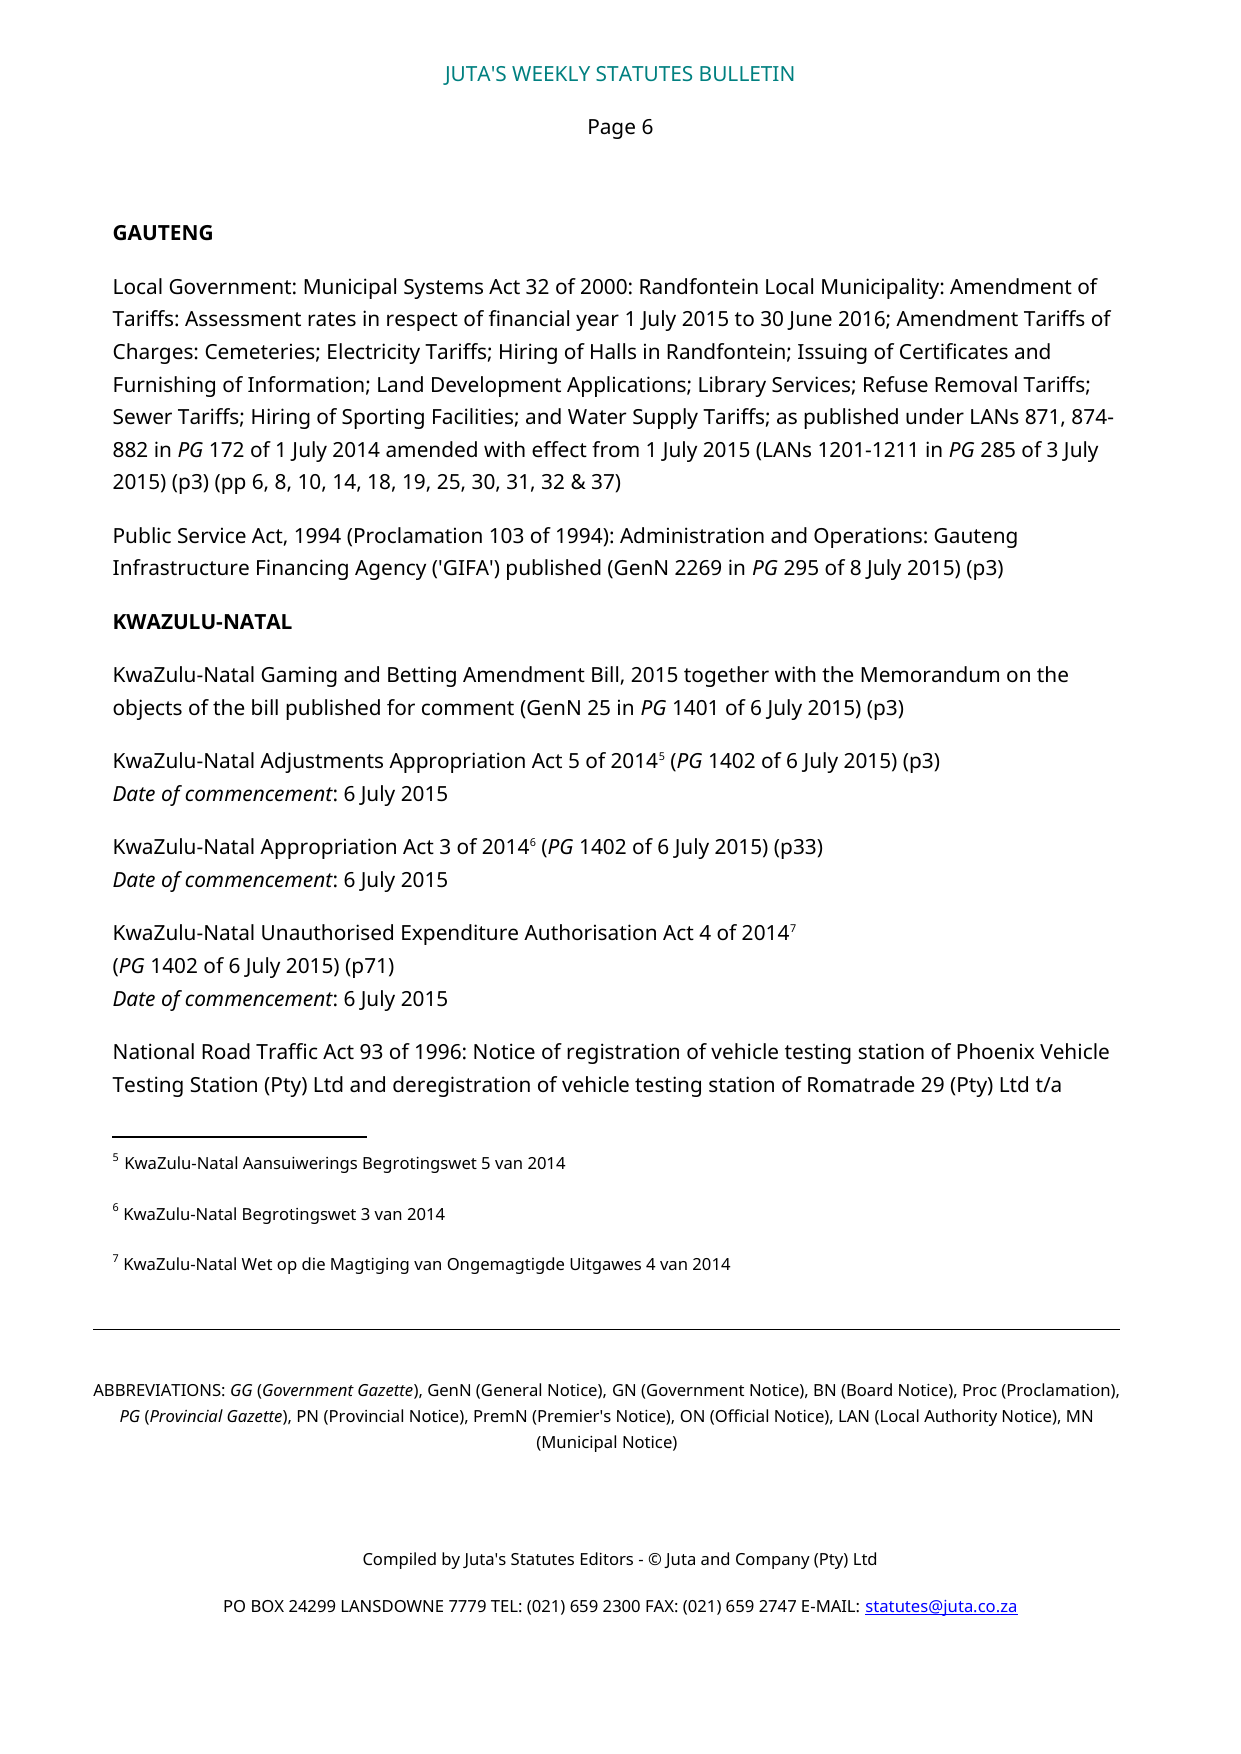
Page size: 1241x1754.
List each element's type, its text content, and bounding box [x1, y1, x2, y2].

text KwaZulu-Natal Appropriation Act 3 of 2014 (PG 1402 of 6 July 2015) (p33) Date of commencement: 6 July 2015 [112, 832, 1128, 893]
text National Road Traffic Act 93 of 1996: Notice of registration of vehicle testing station of Phoenix Vehicle Testing Station (Pty) Ltd and deregistration of vehicle testing station of Romatrade 29 (Pty) Ltd t/a Phoenix Vehicle Testing Station (Pty) Ltd as a private Grade 'A' testing station published with effect from 8 December 2014 (PNs 32 & 33 in PG 1403 of 9 July 2015) (pp 9 & 10) [112, 1037, 1128, 1098]
text KWAZULU-NATAL [112, 607, 1128, 635]
text GAUTENG [112, 218, 1128, 247]
text KwaZulu-Natal Unauthorised Expenditure Authorisation Act 4 of 2014 (PG 1402 of 6 July 2015) (p71) Date of commencement: 6 July 2015 [112, 918, 1128, 1012]
text Public Service Act, 1994 (Proclamation 103 of 1994): Administration and Operations: Gauteng Infrastructure Financing Agency ('GIFA') published (GenN 2269 in PG 295 of 8 July 2015) (p3) [112, 521, 1128, 582]
text KwaZulu-Natal Adjustments Appropriation Act 5 of 2014 (PG 1402 of 6 July 2015) (p3) Date of commencement: 6 July 2015 [112, 746, 1128, 807]
text Local Government: Municipal Systems Act 32 of 2000: Randfontein Local Municipality: Amendment of Tariffs: Assessment rates in respect of financial year 1 July 2015 to 30 June 2016; Amendment Tariffs of Charges: Cemeteries; Electricity Tariffs; Hiring of Halls in Randfontein; Issuing of Certificates and Furnishing of Information; Land Development Applications; Library Services; Refuse Removal Tariffs; Sewer Tariffs; Hiring of Sporting Facilities; and Water Supply Tariffs; as published under LANs 871, 874-882 in PG 172 of 1 July 2014 amended with effect from 1 July 2015 (LANs 1201-1211 in PG 285 of 3 July 2015) (p3) (pp 6, 8, 10, 14, 18, 19, 25, 30, 31, 32 & 37) [112, 272, 1128, 496]
text KwaZulu-Natal Gaming and Betting Amendment Bill, 2015 together with the Memorandum on the objects of the bill published for comment (GenN 25 in PG 1401 of 6 July 2015) (p3) [112, 660, 1128, 721]
